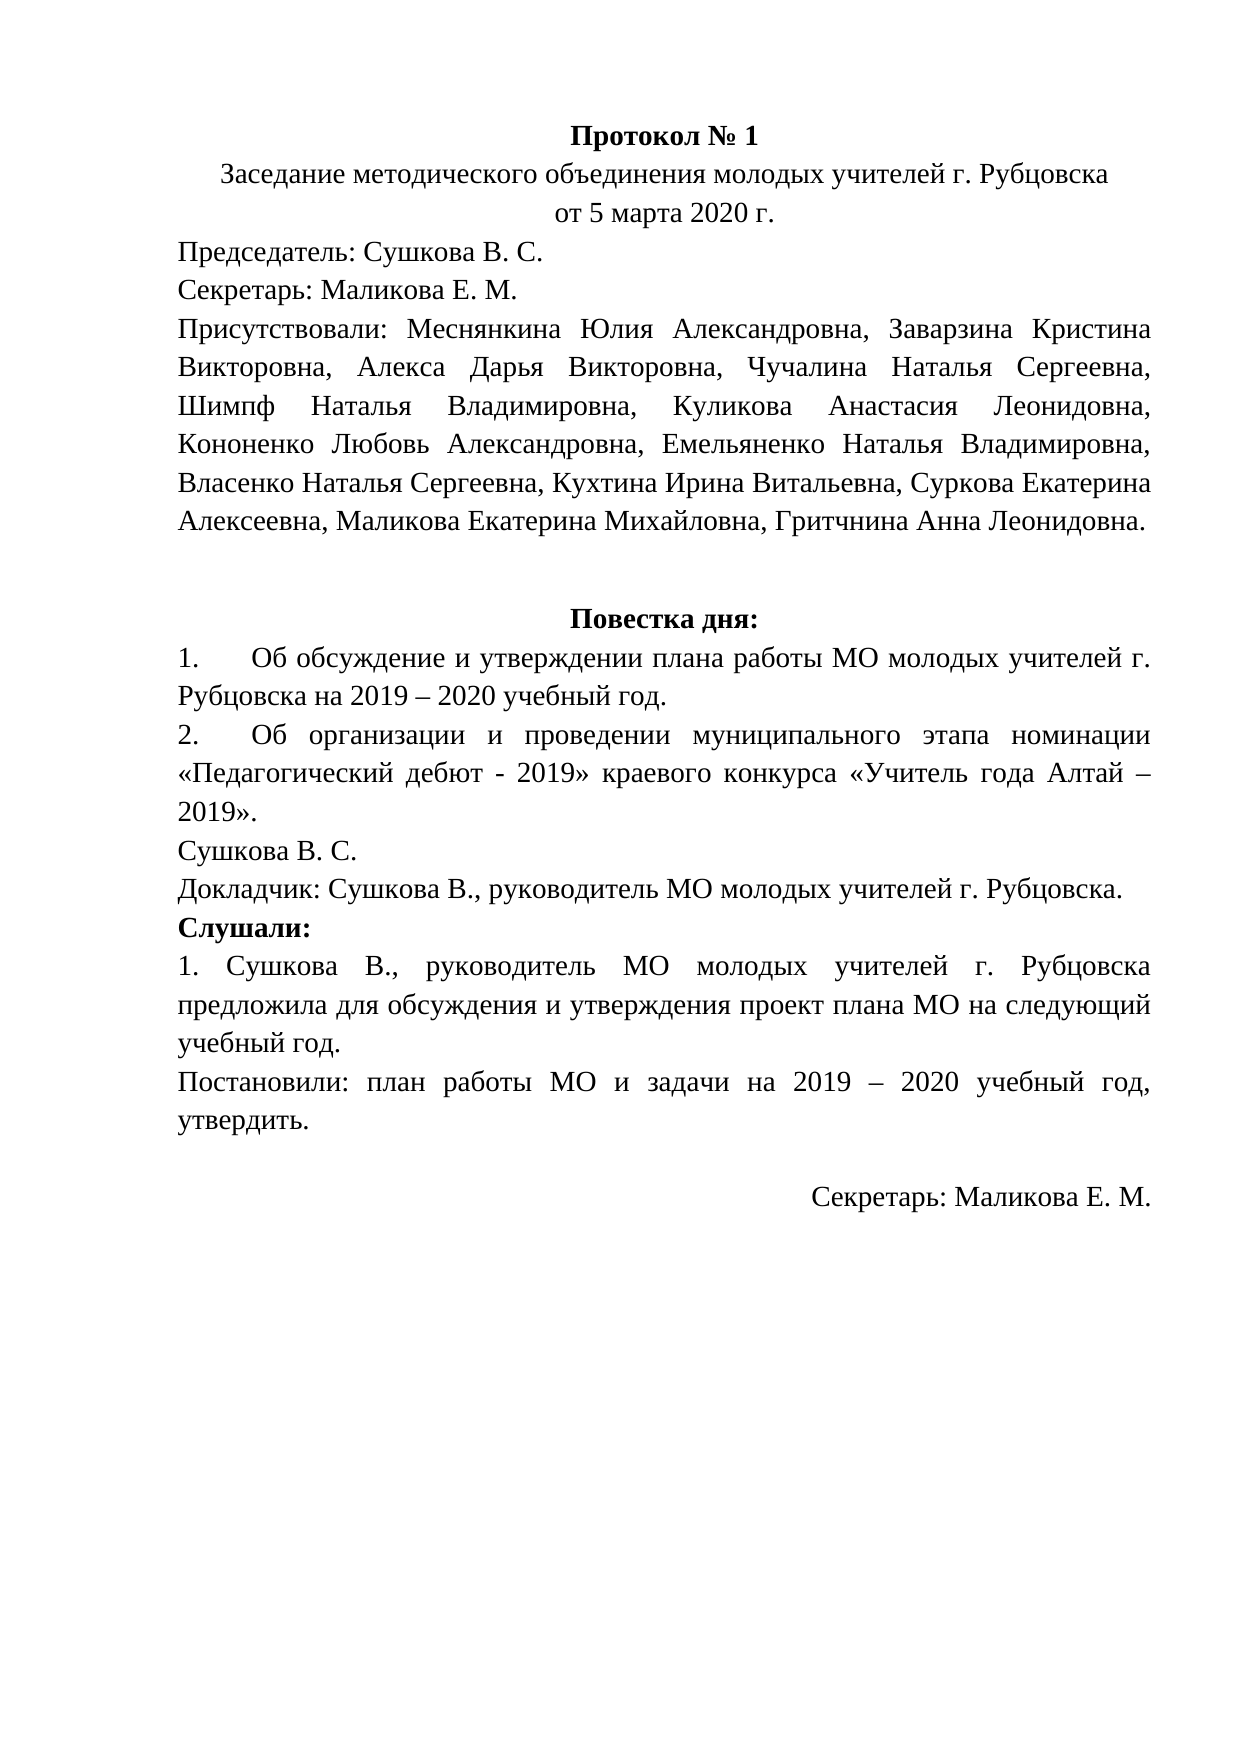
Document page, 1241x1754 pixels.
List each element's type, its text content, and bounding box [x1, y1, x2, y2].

list Докладчик: Сушкова В., руководитель МО молодых учителей г. Рубцовска. [177, 871, 1152, 905]
list Cушкова В. С. [177, 833, 1152, 866]
text от 5 марта 2020 г. [177, 195, 1152, 229]
list Об обсуждение и утверждении плана работы МО молодых учителей г. Рубцовска на 2019 – 2020 учебный год. [177, 640, 1152, 712]
list Слушали: [177, 910, 1152, 943]
text Заседание методического объединения молодых учителей г. Рубцовска [177, 157, 1152, 190]
text Секретарь: Маликова Е. М. [177, 272, 1152, 306]
list Секретарь: Маликова Е. М. [177, 1179, 1152, 1213]
list 1. Сушкова В., руководитель МО молодых учителей г. Рубцовска предложила для обсуждения и утверждения проект плана МО на следующий учебный год. [177, 948, 1152, 1059]
text Повестка дня: [177, 601, 1152, 635]
text Председатель: Сушкова В. С. [177, 234, 1152, 267]
text Присутствовали: Меснянкина Юлия Александровна, Заварзина Кристина Викторовна, Алекса Дарья Викторовна, Чучалина Наталья Сергеевна, Шимпф Наталья Владимировна, Куликова Анастасия Леонидовна, Кононенко Любовь Александровна, Емельяненко Наталья Владимировна, Власенко Наталья Сергеевна, Кухтина Ирина Витальевна, Суркова Екатерина Алексеевна, Маликова Екатерина Михайловна, Гритчнина Анна Леонидовна. [177, 311, 1152, 537]
text Протокол № 1 [177, 118, 1152, 152]
list Постановили: план работы МО и задачи на 2019 – 2020 учебный год, утвердить. [177, 1064, 1152, 1136]
list Об организации и проведении муниципального этапа номинации «Педагогический дебют - 2019» краевого конкурса «Учитель года Алтай – 2019». [177, 717, 1152, 828]
